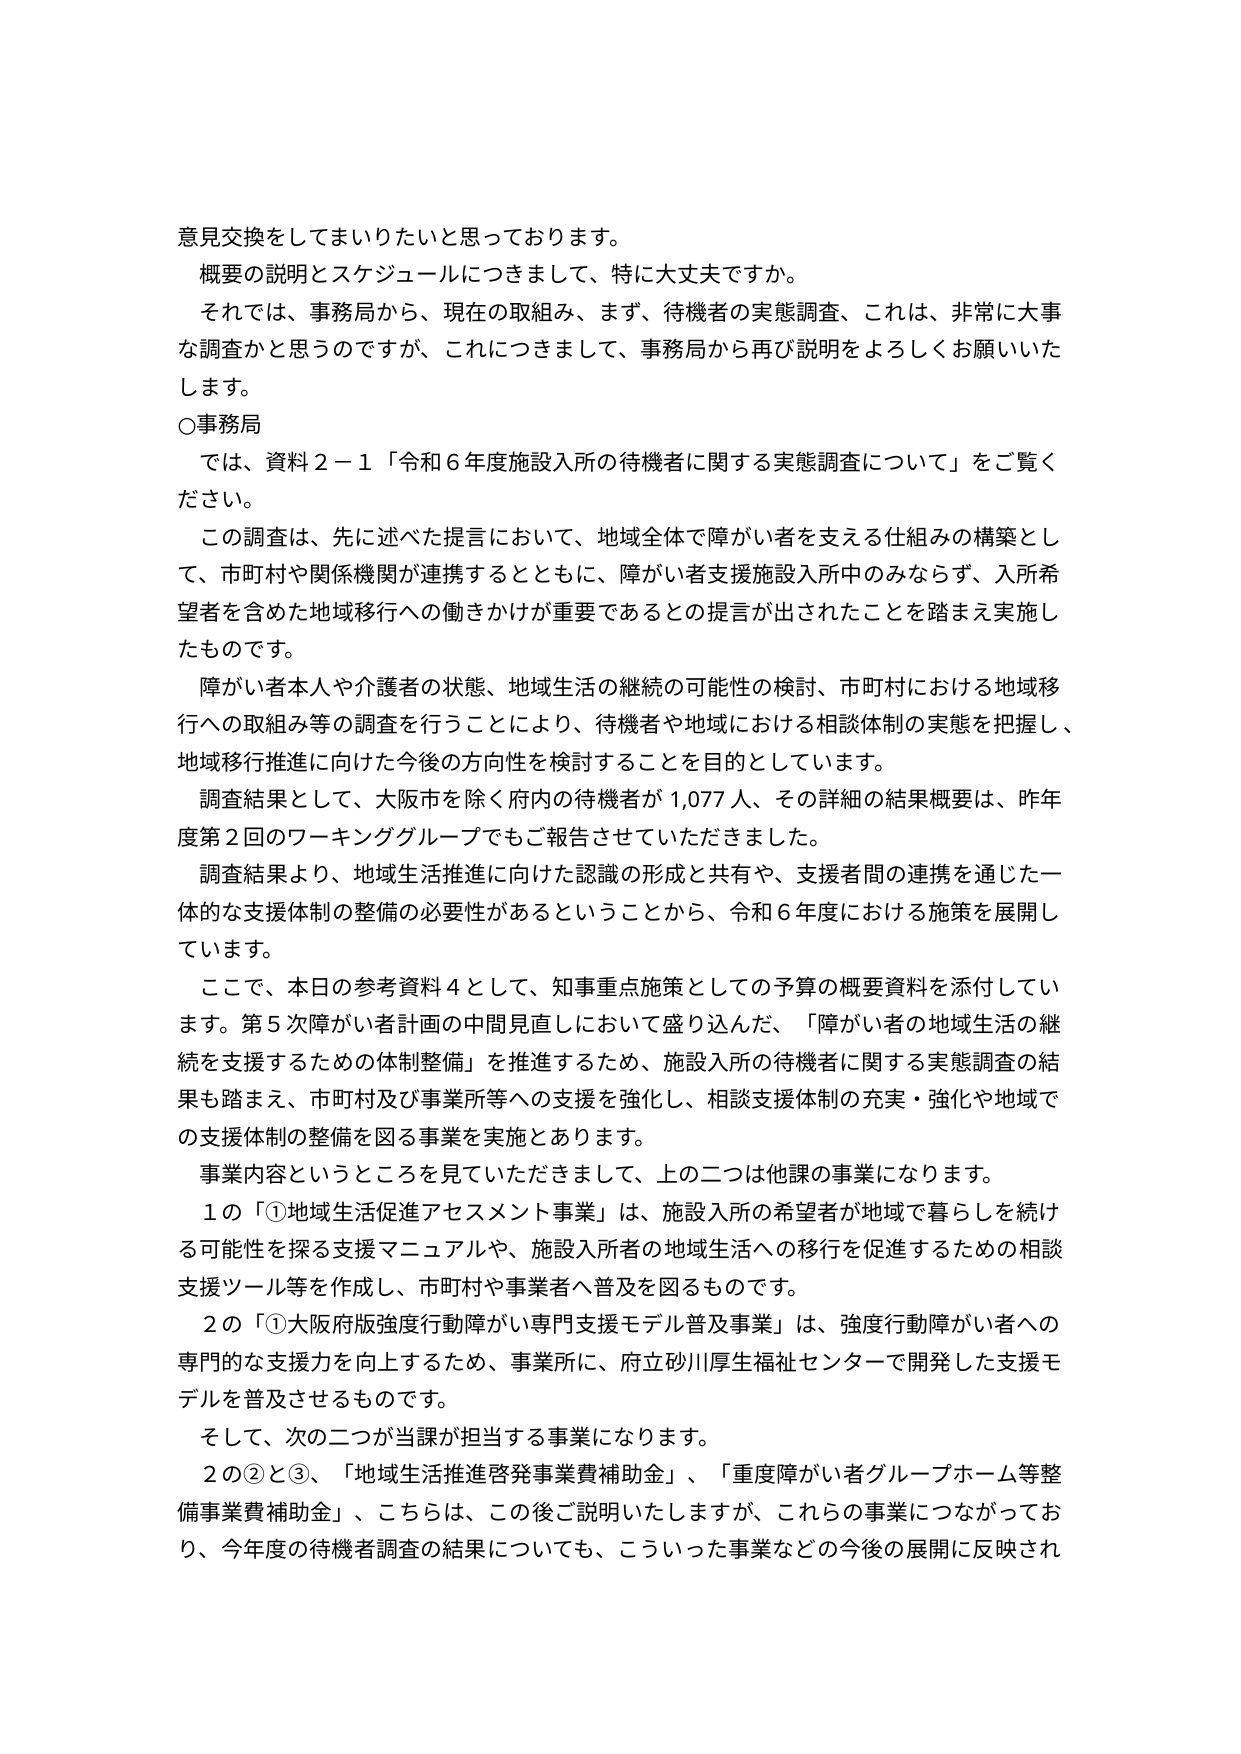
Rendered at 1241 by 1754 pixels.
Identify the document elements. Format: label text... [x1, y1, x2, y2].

text 障がい者本人や介護者の状態、地域生活の継続の可能性の検討、市町村における地域移行への取組み等の調査を行うことにより、待機者や地域における相談体制の実態を把握し、地域移行推進に向けた今後の方向性を検討することを目的としています。 [177, 667, 1063, 779]
text 調査結果より、地域生活推進に向けた認識の形成と共有や、支援者間の連携を通じた一体的な支援体制の整備の必要性があるということから、令和６年度における施策を展開しています。 [177, 854, 1063, 967]
text 調査結果として、大阪市を除く府内の待機者が1,077人、その詳細の結果概要は、昨年度第２回のワーキンググループでもご報告させていただきました。 [177, 779, 1063, 854]
text 事業内容というところを見ていただきまして、上の二つは他課の事業になります。 [177, 1154, 1063, 1192]
text この調査は、先に述べた提言において、地域全体で障がい者を支える仕組みの構築として、市町村や関係機関が連携するとともに、障がい者支援施設入所中のみならず、入所希望者を含めた地域移行への働きかけが重要であるとの提言が出されたことを踏まえ実施したものです。 [177, 517, 1063, 667]
text ２の「①大阪府版強度行動障がい専門支援モデル普及事業」は、強度行動障がい者への専門的な支援力を向上するため、事業所に、府立砂川厚生福祉センターで開発した支援モデルを普及させるものです。 [177, 1304, 1063, 1417]
text 概要の説明とスケジュールにつきまして、特に大丈夫ですか。 [177, 254, 1063, 292]
text では、資料２－１「令和６年度施設入所の待機者に関する実態調査について」をご覧ください。 [177, 442, 1063, 517]
text ここで、本日の参考資料４として、知事重点施策としての予算の概要資料を添付しています。第５次障がい者計画の中間見直しにおいて盛り込んだ、「障がい者の地域生活の継続を支援するための体制整備」を推進するため、施設入所の待機者に関する実態調査の結果も踏まえ、市町村及び事業所等への支援を強化し、相談支援体制の充実・強化や地域での支援体制の整備を図る事業を実施とあります。 [177, 967, 1063, 1154]
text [177, 1454, 1063, 1567]
text １の「①地域生活促進アセスメント事業」は、施設入所の希望者が地域で暮らしを続ける可能性を探る支援マニュアルや、施設入所者の地域生活への移行を促進するための相談支援ツール等を作成し、市町村や事業者へ普及を図るものです。 [177, 1192, 1063, 1304]
text ○事務局 [177, 404, 1063, 442]
text それでは、事務局から、現在の取組み、まず、待機者の実態調査、これは、非常に大事な調査かと思うのですが、これにつきまして、事務局から再び説明をよろしくお願いいたします。 [177, 292, 1063, 404]
text そして、次の二つが当課が担当する事業になります。 [177, 1417, 1063, 1454]
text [177, 217, 1063, 254]
